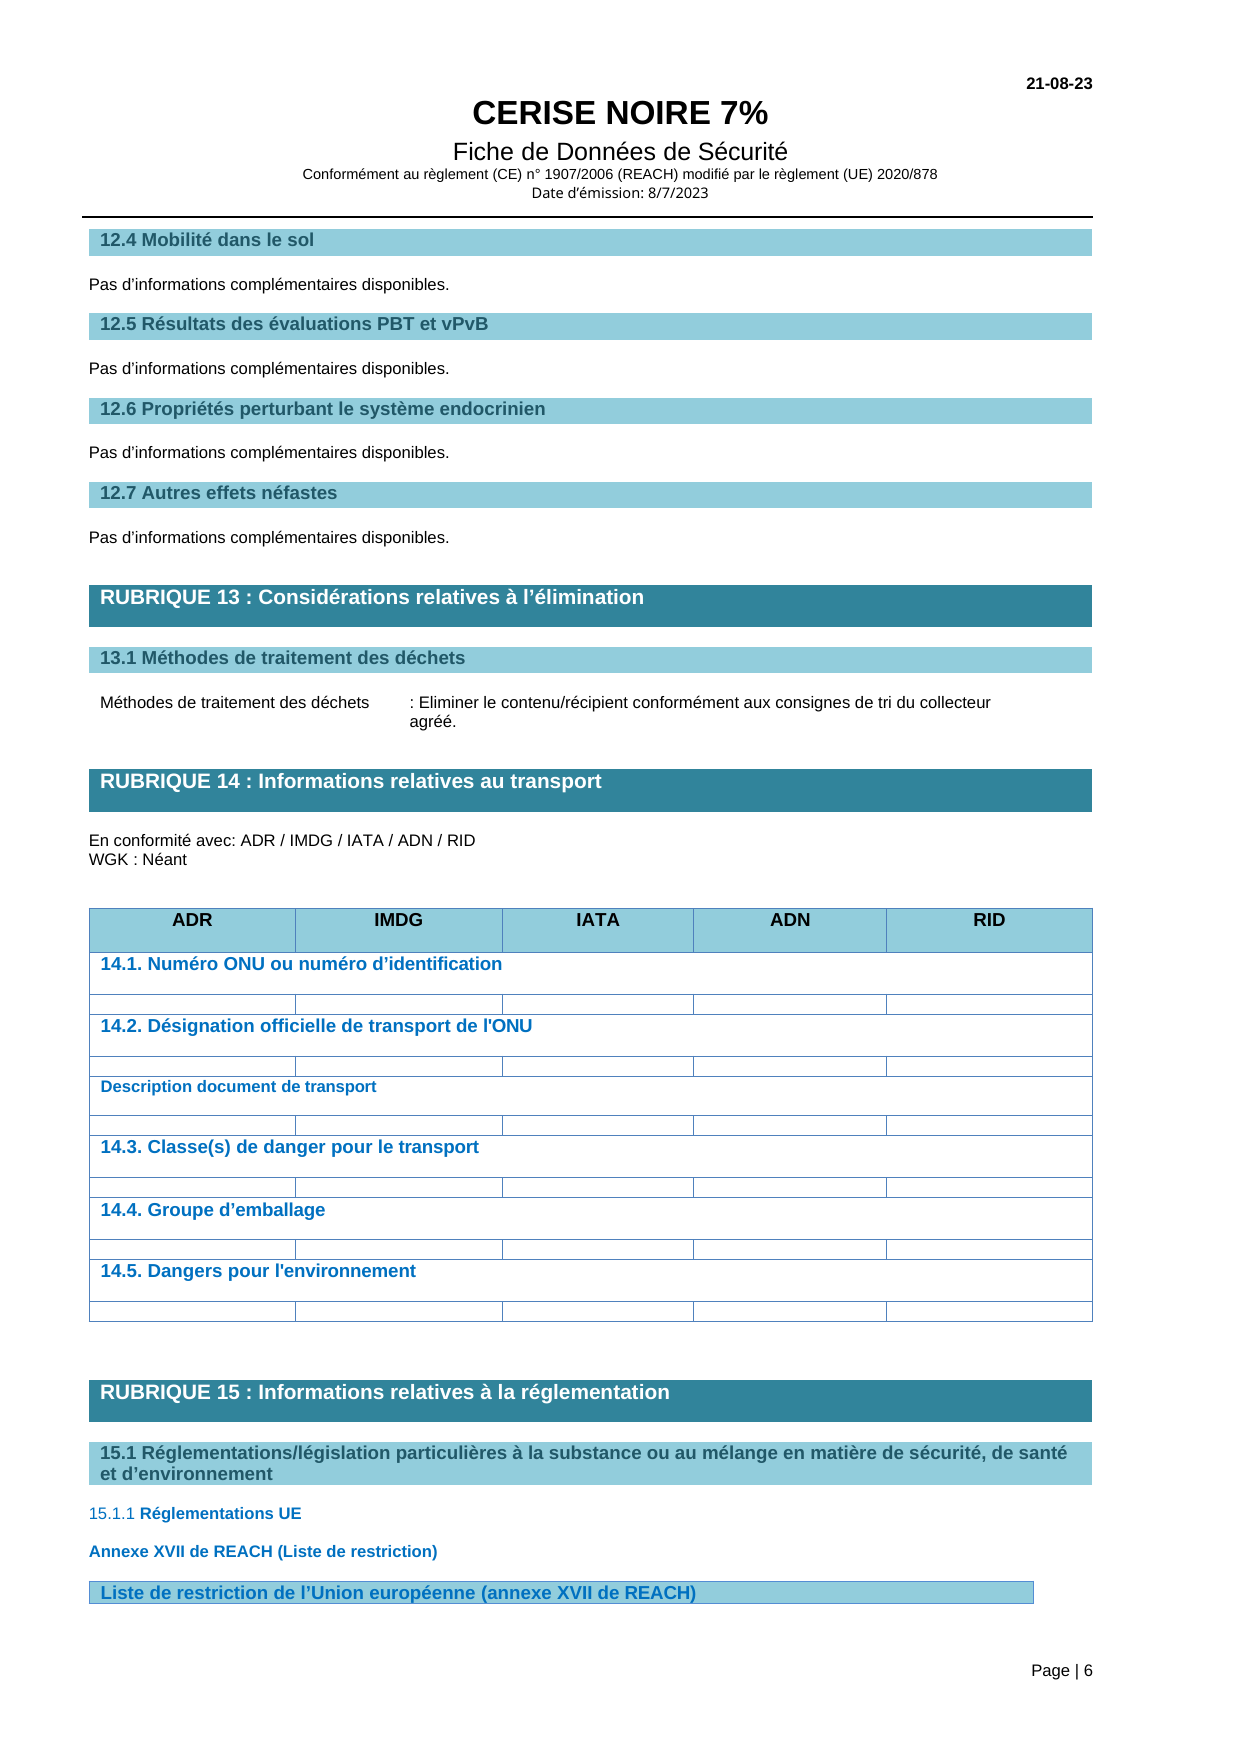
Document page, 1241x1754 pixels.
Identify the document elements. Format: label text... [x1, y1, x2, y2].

table_cell [694, 1302, 886, 1321]
table_header 12.6 Propriétés perturbant le système endocrinien [89, 398, 1092, 424]
table_cell [503, 995, 693, 1014]
table_cell [694, 1116, 886, 1135]
table_cell [296, 1116, 502, 1135]
text Pas d’informations complémentaires disponibles. [88, 443, 1093, 462]
table_cell [296, 1178, 502, 1197]
table_header RID [887, 909, 1092, 952]
text Pas d’informations complémentaires disponibles. [88, 275, 1093, 294]
table_header 12.7 Autres effets néfastes [89, 482, 1092, 508]
table_cell [503, 1240, 693, 1259]
table_cell 14.2. Désignation officielle de transport de l'ONU [90, 1015, 1092, 1056]
text En conformité avec: ADR / IMDG / IATA / ADN / RID [88, 831, 1093, 850]
table_cell [90, 1302, 295, 1321]
table_header ADN [694, 909, 886, 952]
table_header RUBRIQUE 15 : Informations relatives à la réglementation [89, 1380, 1092, 1422]
table_cell Description document de transport [90, 1077, 1092, 1115]
table_cell 14.5. Dangers pour l'environnement [90, 1260, 1092, 1301]
table_cell [503, 1057, 693, 1076]
table_header IMDG [296, 909, 502, 952]
table_header IATA [503, 909, 693, 952]
table_cell [296, 1057, 502, 1076]
table_header : Eliminer le contenu/récipient conformément aux consignes de tri du collecteur agréé. [398, 693, 1032, 750]
table_cell [887, 1057, 1092, 1076]
table_header ADR [90, 909, 295, 952]
table_cell 14.3. Classe(s) de danger pour le transport [90, 1136, 1092, 1177]
table_cell [90, 1116, 295, 1135]
table_cell [296, 1240, 502, 1259]
table_cell [90, 1057, 295, 1076]
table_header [90, 1582, 1033, 1603]
table_cell 14.1. Numéro ONU ou numéro d’identification [90, 953, 1092, 993]
table_header RUBRIQUE 14 : Informations relatives au transport [89, 769, 1092, 812]
table_cell [503, 1116, 693, 1135]
table_header 12.5 Résultats des évaluations PBT et vPvB [89, 313, 1092, 340]
table_cell [694, 1057, 886, 1076]
table_cell [694, 995, 886, 1014]
text 15.1.1 Réglementations UE [88, 1504, 1093, 1523]
table_header 13.1 Méthodes de traitement des déchets [89, 647, 1092, 673]
table_cell [503, 1178, 693, 1197]
table_cell [296, 1302, 502, 1321]
table_cell [694, 1240, 886, 1259]
table_cell [90, 1178, 295, 1197]
table_cell [90, 995, 295, 1014]
text Annexe XVII de REACH (Liste de restriction) [88, 1542, 1093, 1561]
table_cell 14.4. Groupe d’emballage [90, 1198, 1092, 1239]
table_cell [694, 1178, 886, 1197]
table_header RUBRIQUE 13 : Considérations relatives à l’élimination [89, 585, 1092, 627]
text WGK : Néant [88, 850, 1093, 869]
table_cell [887, 1116, 1092, 1135]
table_cell [887, 1240, 1092, 1259]
table_cell [887, 1302, 1092, 1321]
table_cell [887, 995, 1092, 1014]
text Pas d’informations complémentaires disponibles. [88, 527, 1093, 547]
table_cell [90, 1240, 295, 1259]
table_header 12.4 Mobilité dans le sol [89, 229, 1092, 256]
table_cell [296, 995, 502, 1014]
text Pas d’informations complémentaires disponibles. [88, 359, 1093, 378]
table_header Méthodes de traitement des déchets [89, 693, 398, 750]
table_cell [503, 1302, 693, 1321]
table_cell [887, 1178, 1092, 1197]
table_header 15.1 Réglementations/législation particulières à la substance ou au mélange en matière de sécurité, de santé et d’environnement [89, 1442, 1092, 1485]
